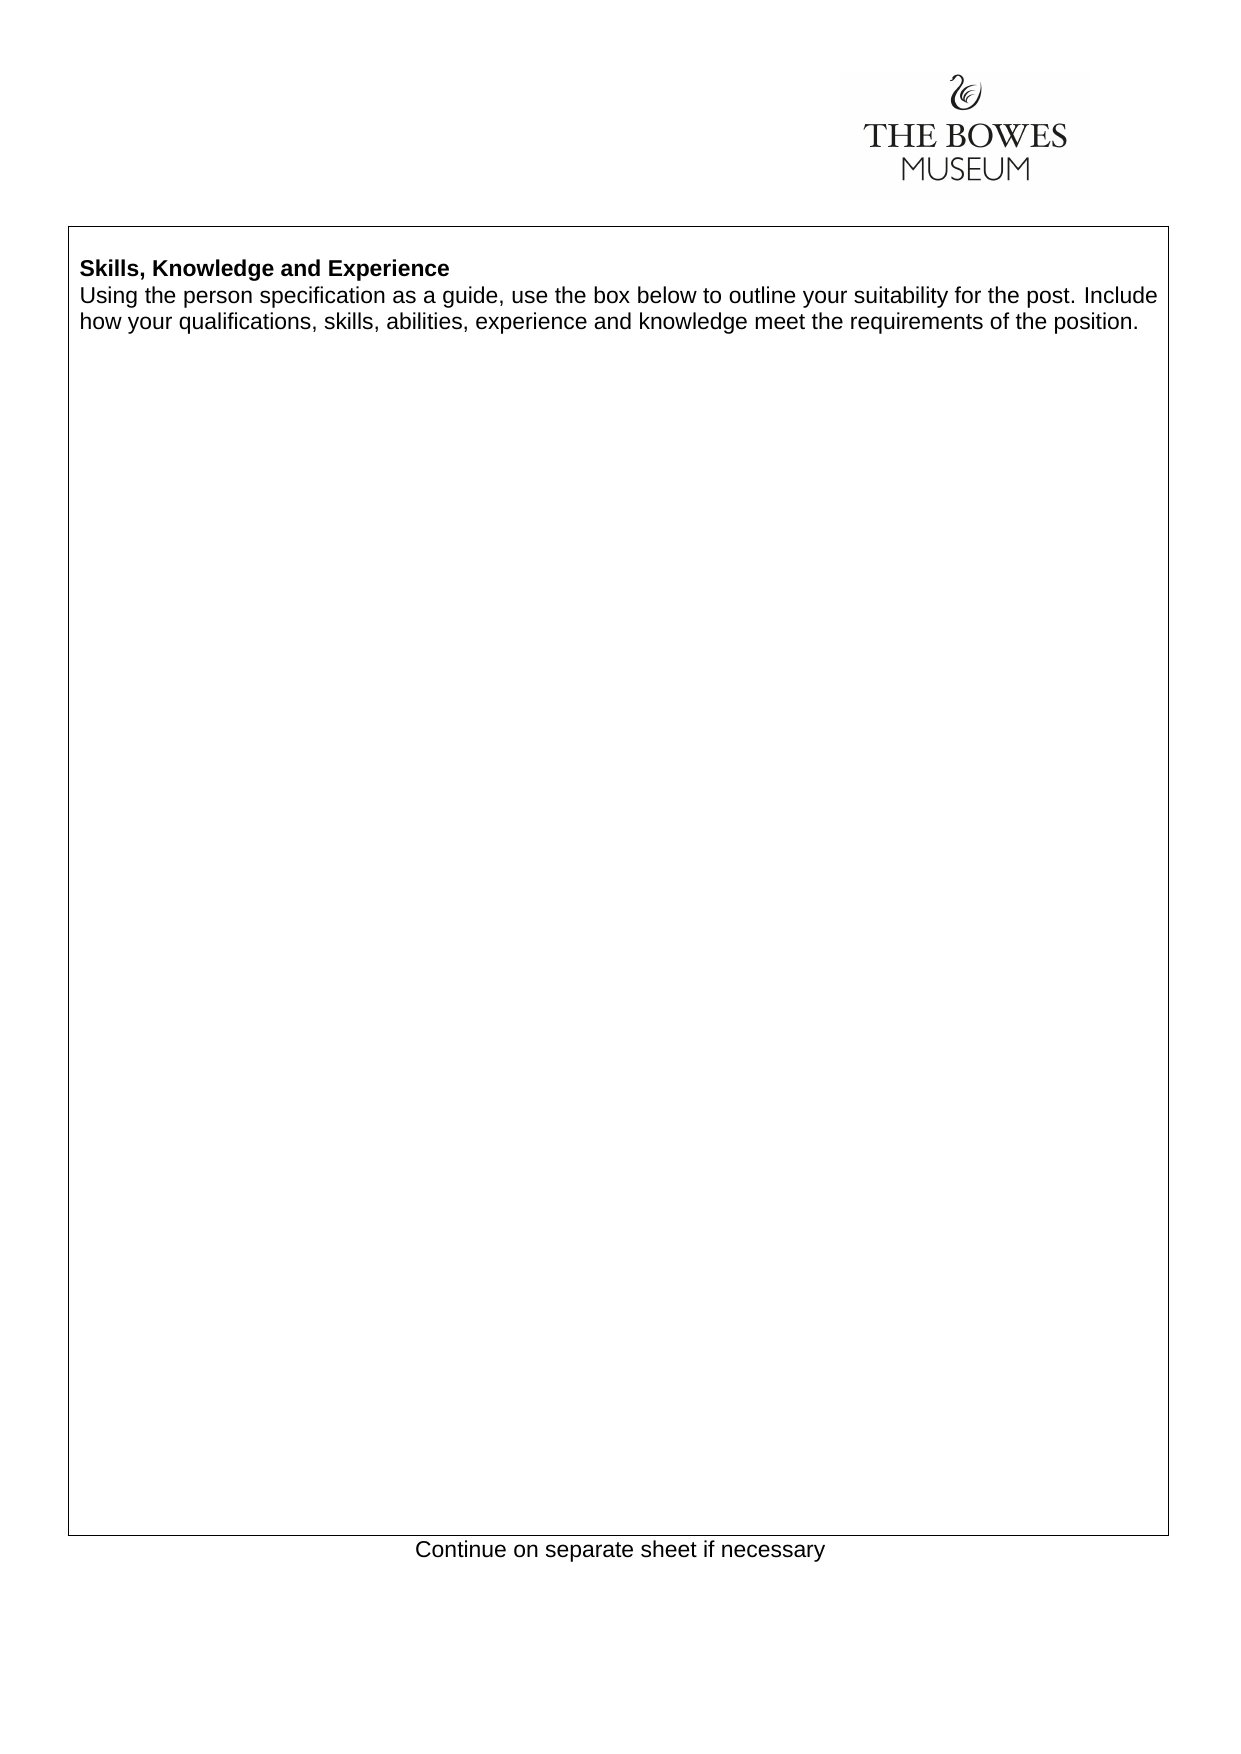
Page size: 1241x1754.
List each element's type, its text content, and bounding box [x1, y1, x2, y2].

text Continue on separate sheet if necessary [150, 1536, 1090, 1562]
table_header Skills, Knowledge and Experience Using the person specification as a guide, use the box below to outline your suitability for the post. Include how your qualifications, skills, abilities, experience and knowledge meet the requirements of the position. [69, 227, 1168, 1534]
